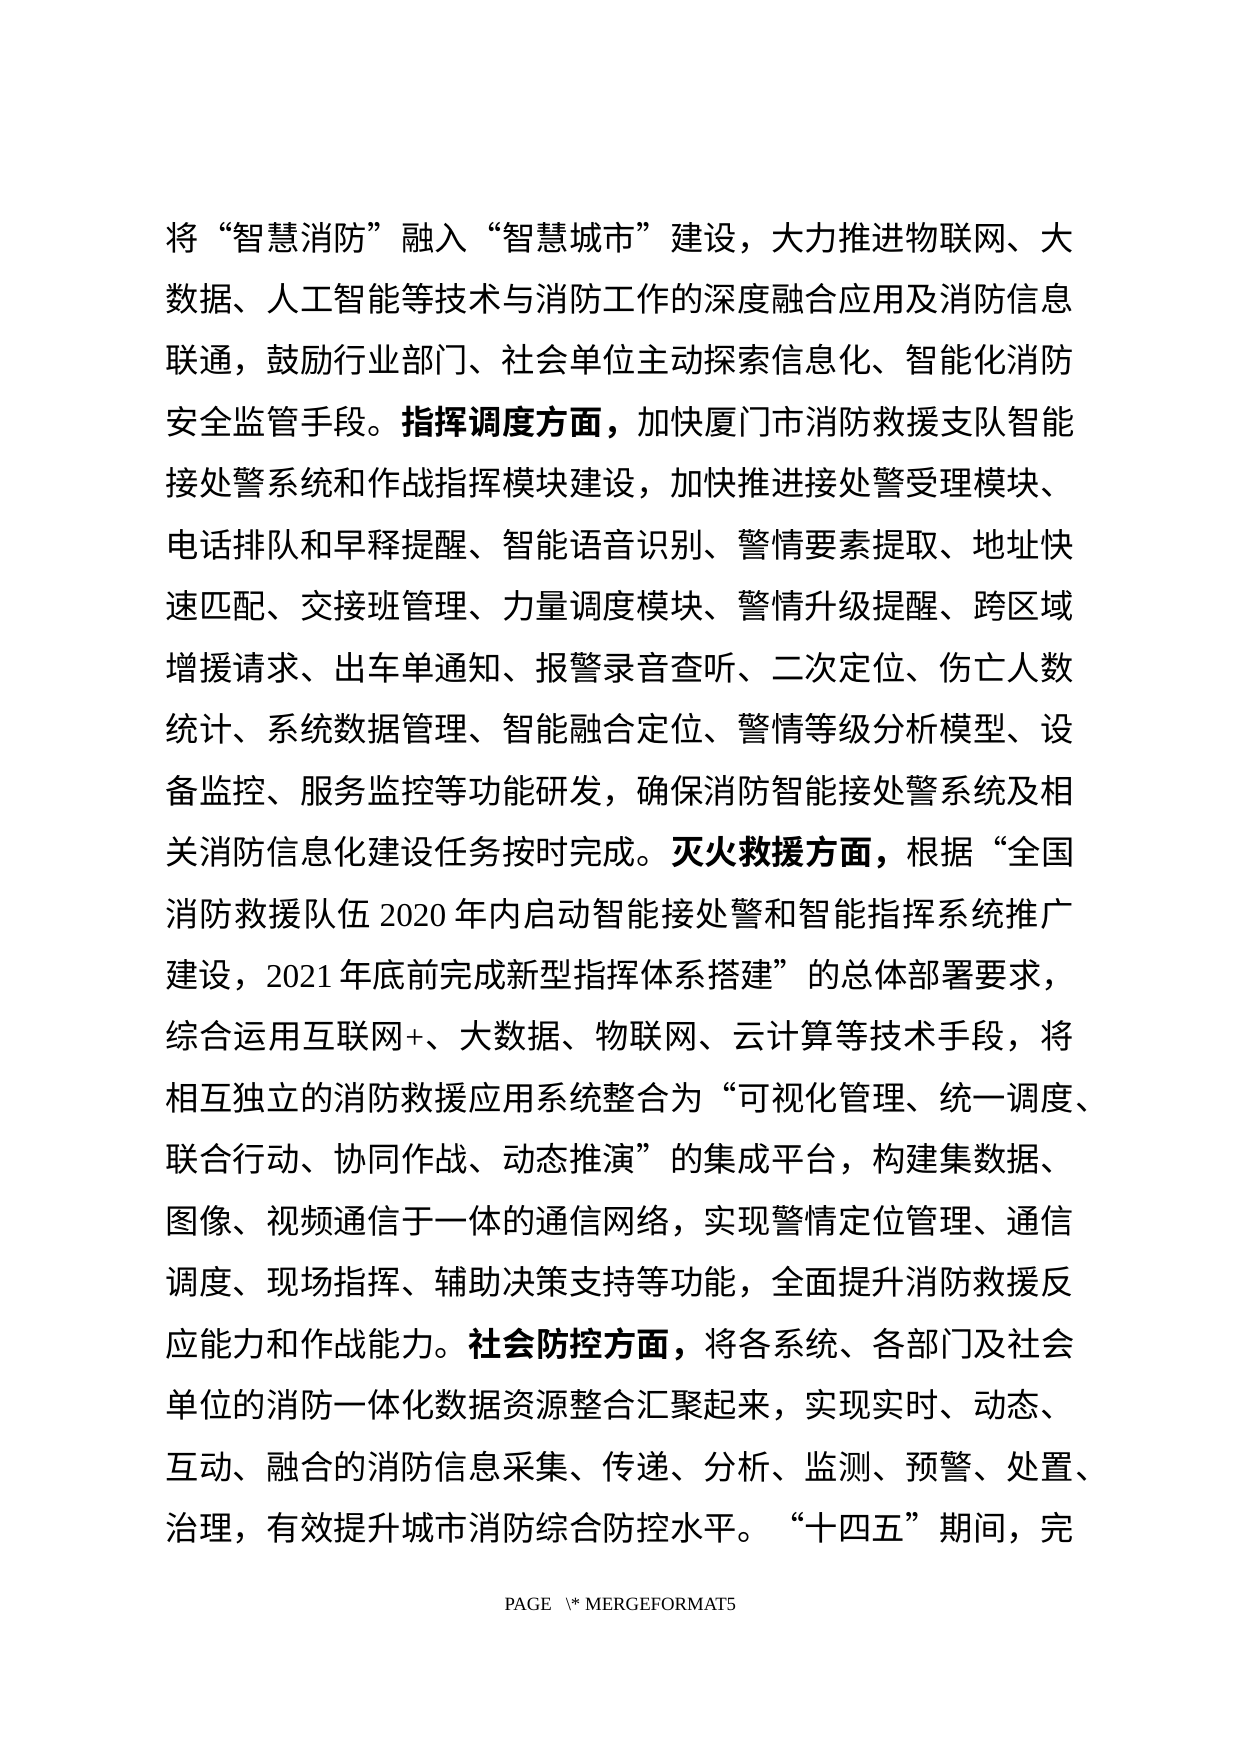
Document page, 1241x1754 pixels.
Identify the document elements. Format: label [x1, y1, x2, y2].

text [165, 201, 1075, 1553]
